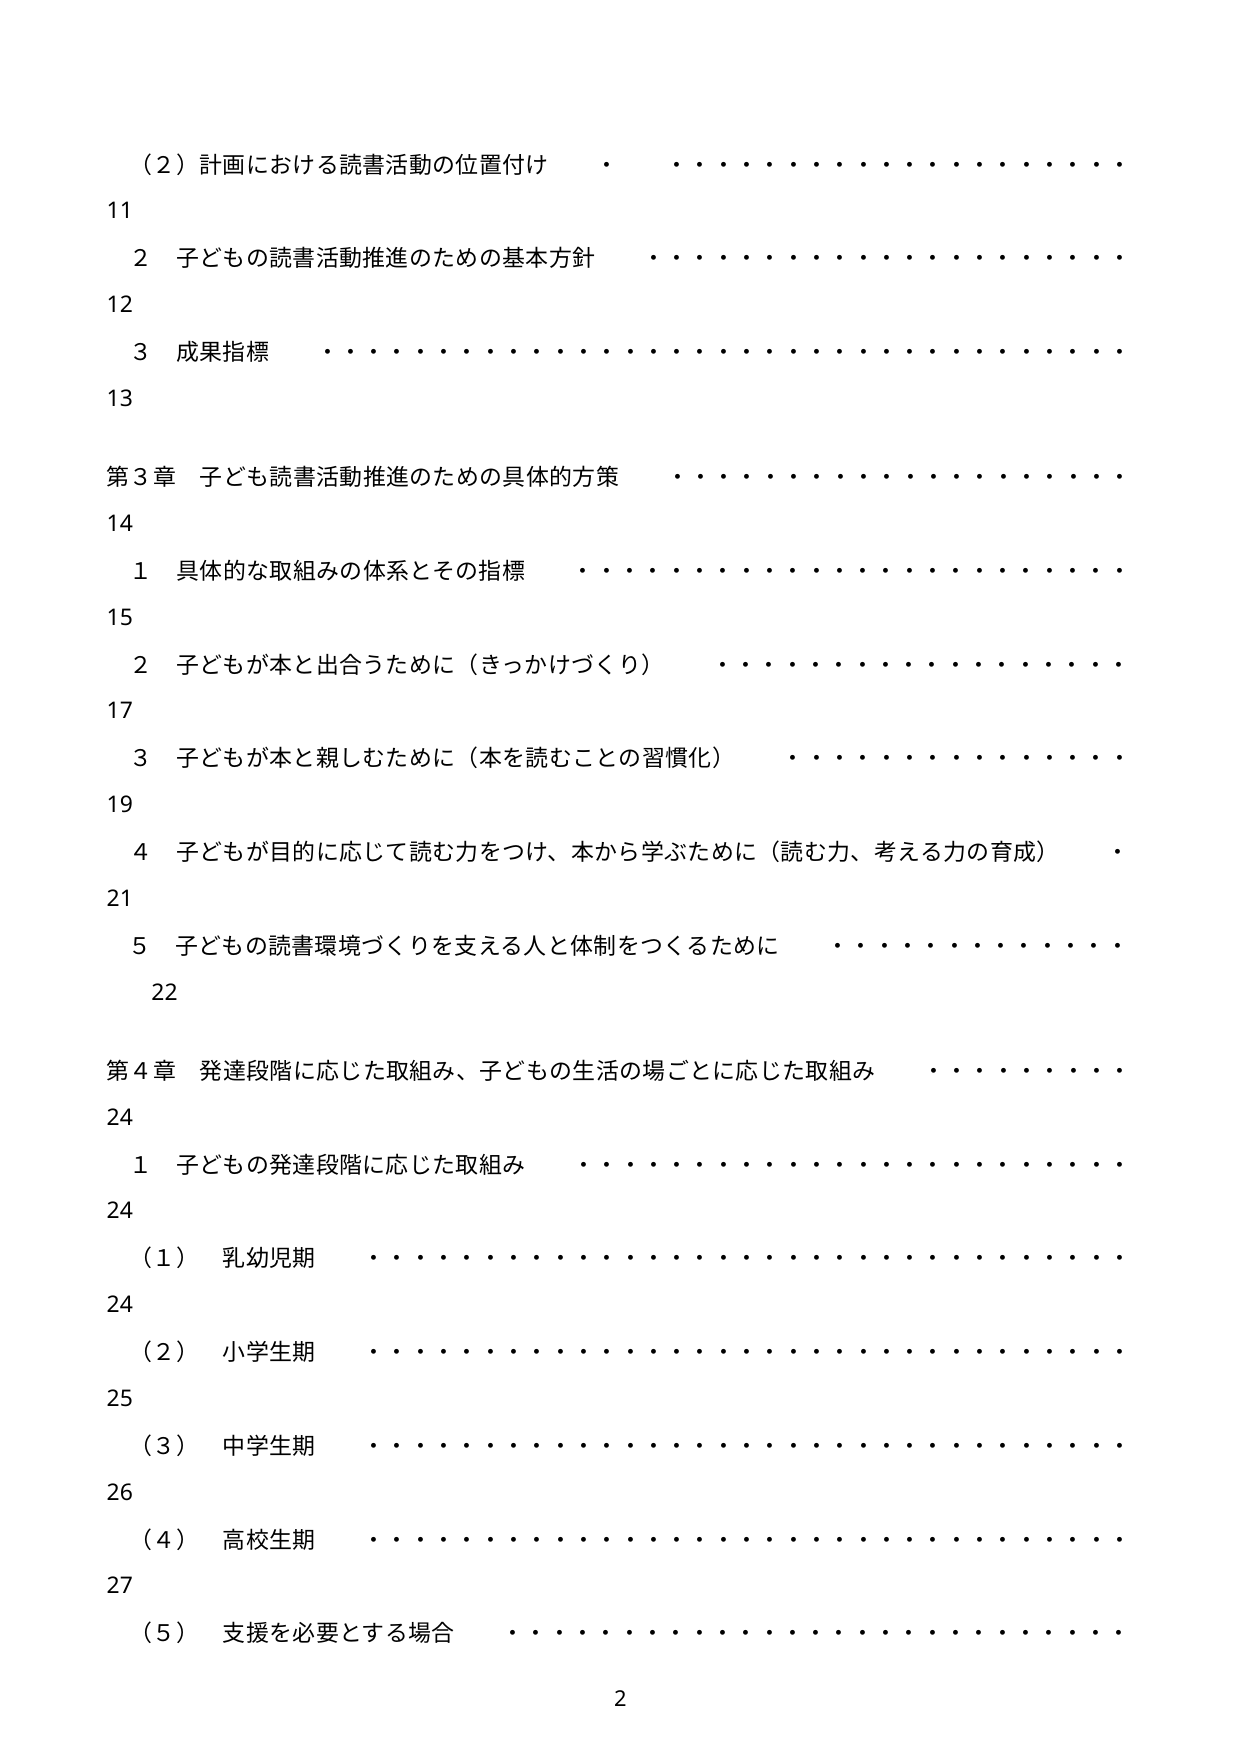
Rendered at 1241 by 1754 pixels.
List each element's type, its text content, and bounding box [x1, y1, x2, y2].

text 第４章 発達段階に応じた取組み、子どもの生活の場ごとに応じた取組み ・・・・・・・・・24 [106, 1038, 1134, 1132]
text ２ 子どもの読書活動推進のための基本方針 ・・・・・・・・・・・・・・・・・・・・・12 [106, 226, 1134, 319]
text ２ 子どもが本と出合うために（きっかけづくり） ・・・・・・・・・・・・・・・・・・17 [106, 632, 1134, 726]
text （３） 中学生期 ・・・・・・・・・・・・・・・・・・・・・・・・・・・・・・・・・26 [106, 1413, 1134, 1507]
text ３ 成果指標 ・・・・・・・・・・・・・・・・・・・・・・・・・・・・・・・・・・・13 [106, 319, 1134, 413]
text ３ 子どもが本と親しむために（本を読むことの習慣化） ・・・・・・・・・・・・・・・19 [106, 726, 1134, 819]
text （２） 小学生期 ・・・・・・・・・・・・・・・・・・・・・・・・・・・・・・・・・25 [106, 1319, 1134, 1413]
text １ 具体的な取組みの体系とその指標 ・・・・・・・・・・・・・・・・・・・・・・・・15 [106, 538, 1134, 632]
text （２）計画における読書活動の位置付け ・ ・・・・・・・・・・・・・・・・・・・・11 [106, 132, 1134, 226]
text （１） 乳幼児期 ・・・・・・・・・・・・・・・・・・・・・・・・・・・・・・・・・24 [106, 1226, 1134, 1319]
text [106, 1601, 1134, 1663]
text （４） 高校生期 ・・・・・・・・・・・・・・・・・・・・・・・・・・・・・・・・・27 [106, 1507, 1134, 1601]
text 第３章 子ども読書活動推進のための具体的方策 ・・・・・・・・・・・・・・・・・・・・14 [106, 444, 1134, 538]
text ４ 子どもが目的に応じて読む力をつけ、本から学ぶために（読む力、考える力の育成） ・21 [106, 819, 1134, 913]
text １ 子どもの発達段階に応じた取組み ・・・・・・・・・・・・・・・・・・・・・・・・24 [106, 1132, 1134, 1226]
text ５ 子どもの読書環境づくりを支える人と体制をつくるために ・・・・・・・・・・・・・22 [128, 913, 1134, 1007]
